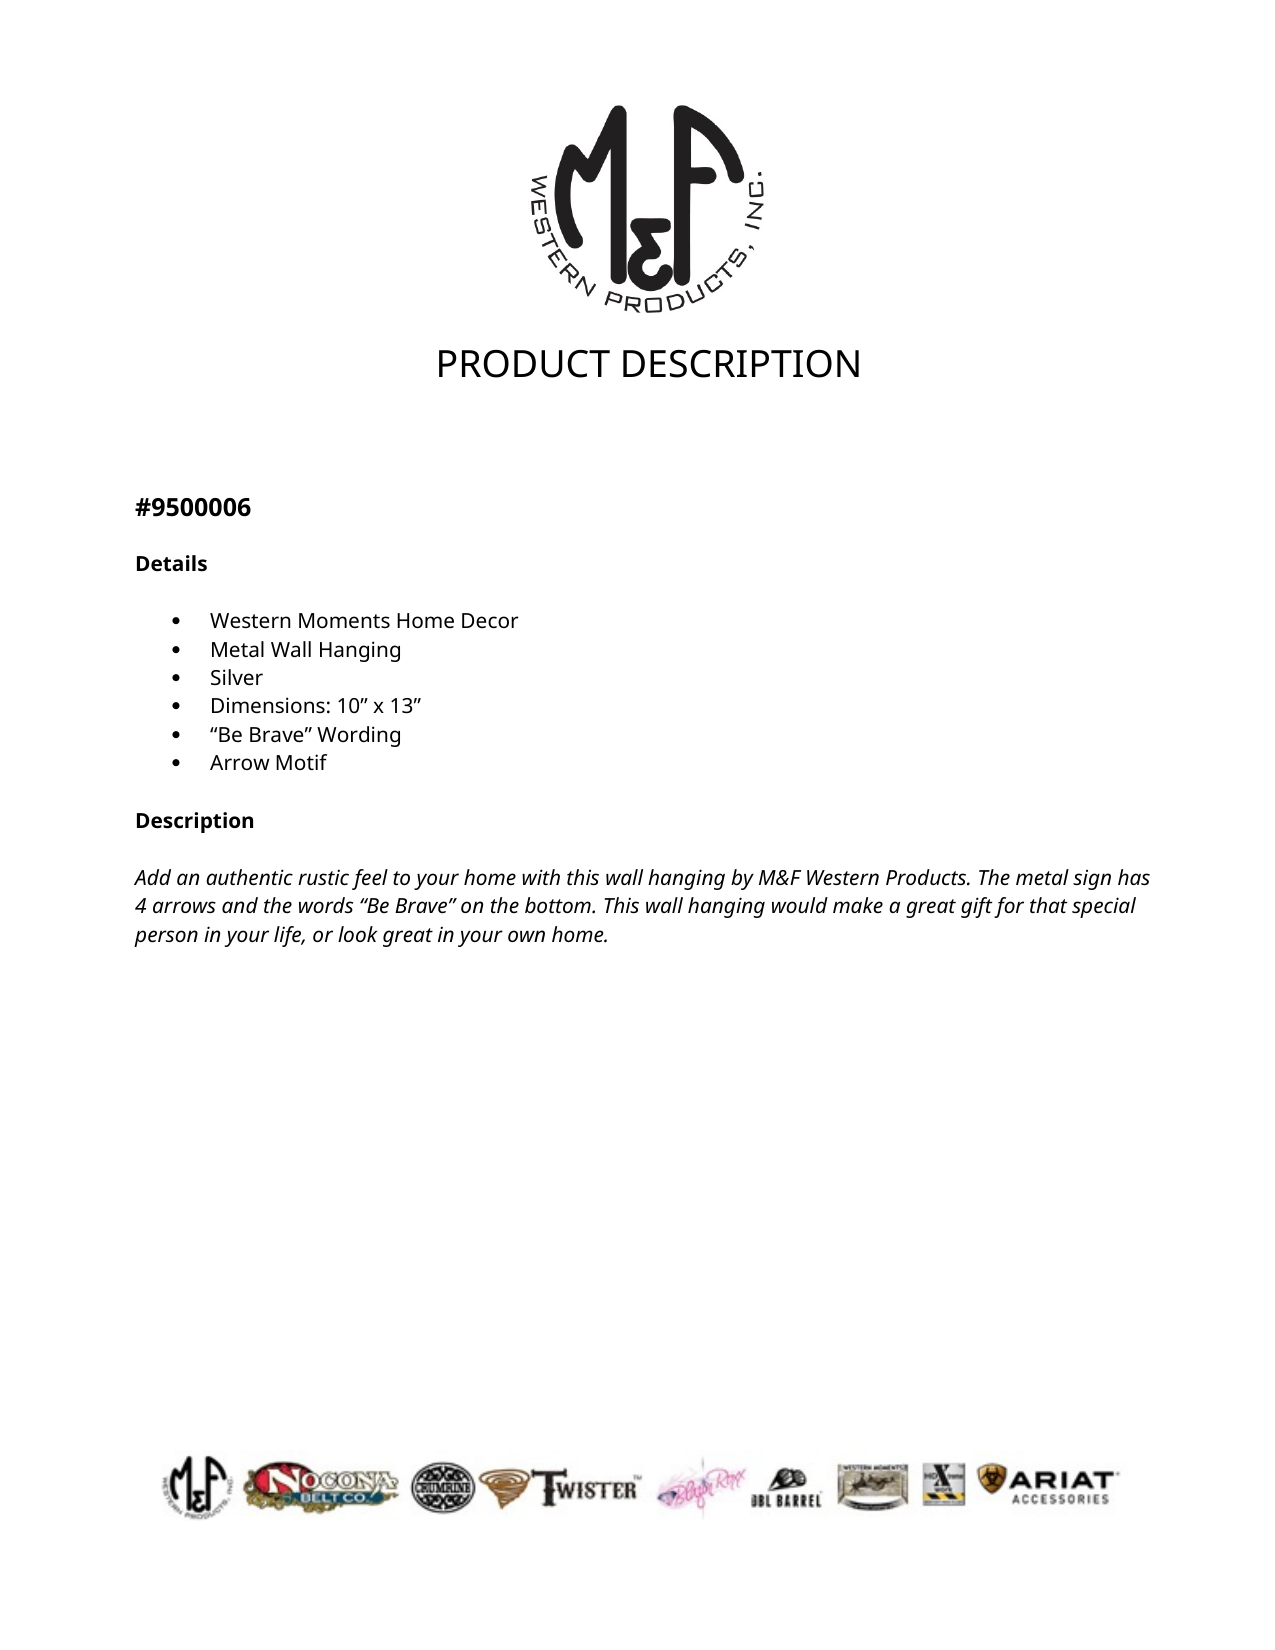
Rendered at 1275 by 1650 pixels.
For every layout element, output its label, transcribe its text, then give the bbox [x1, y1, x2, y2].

text #9500006 [135, 489, 1162, 524]
list Silver [172, 663, 1162, 692]
list Dimensions: 10” x 13” [172, 692, 1162, 720]
list Metal Wall Hanging [172, 635, 1162, 663]
text Description Add an authentic rustic feel to your home with this wall hanging by M&F Western Products. The metal sign has 4 arrows and the words “Be Brave” on the bottom. This wall hanging would make a great gift for that special person in your life, or look great in your own home. [135, 806, 1162, 948]
list Western Moments Home Decor [172, 606, 1162, 635]
picture [136, 1450, 1173, 1521]
picture [517, 75, 780, 338]
text PRODUCT DESCRIPTION [135, 337, 1162, 388]
list “Be Brave” Wording [172, 720, 1162, 748]
text Details [135, 549, 1162, 577]
list Arrow Motif [172, 748, 1162, 777]
